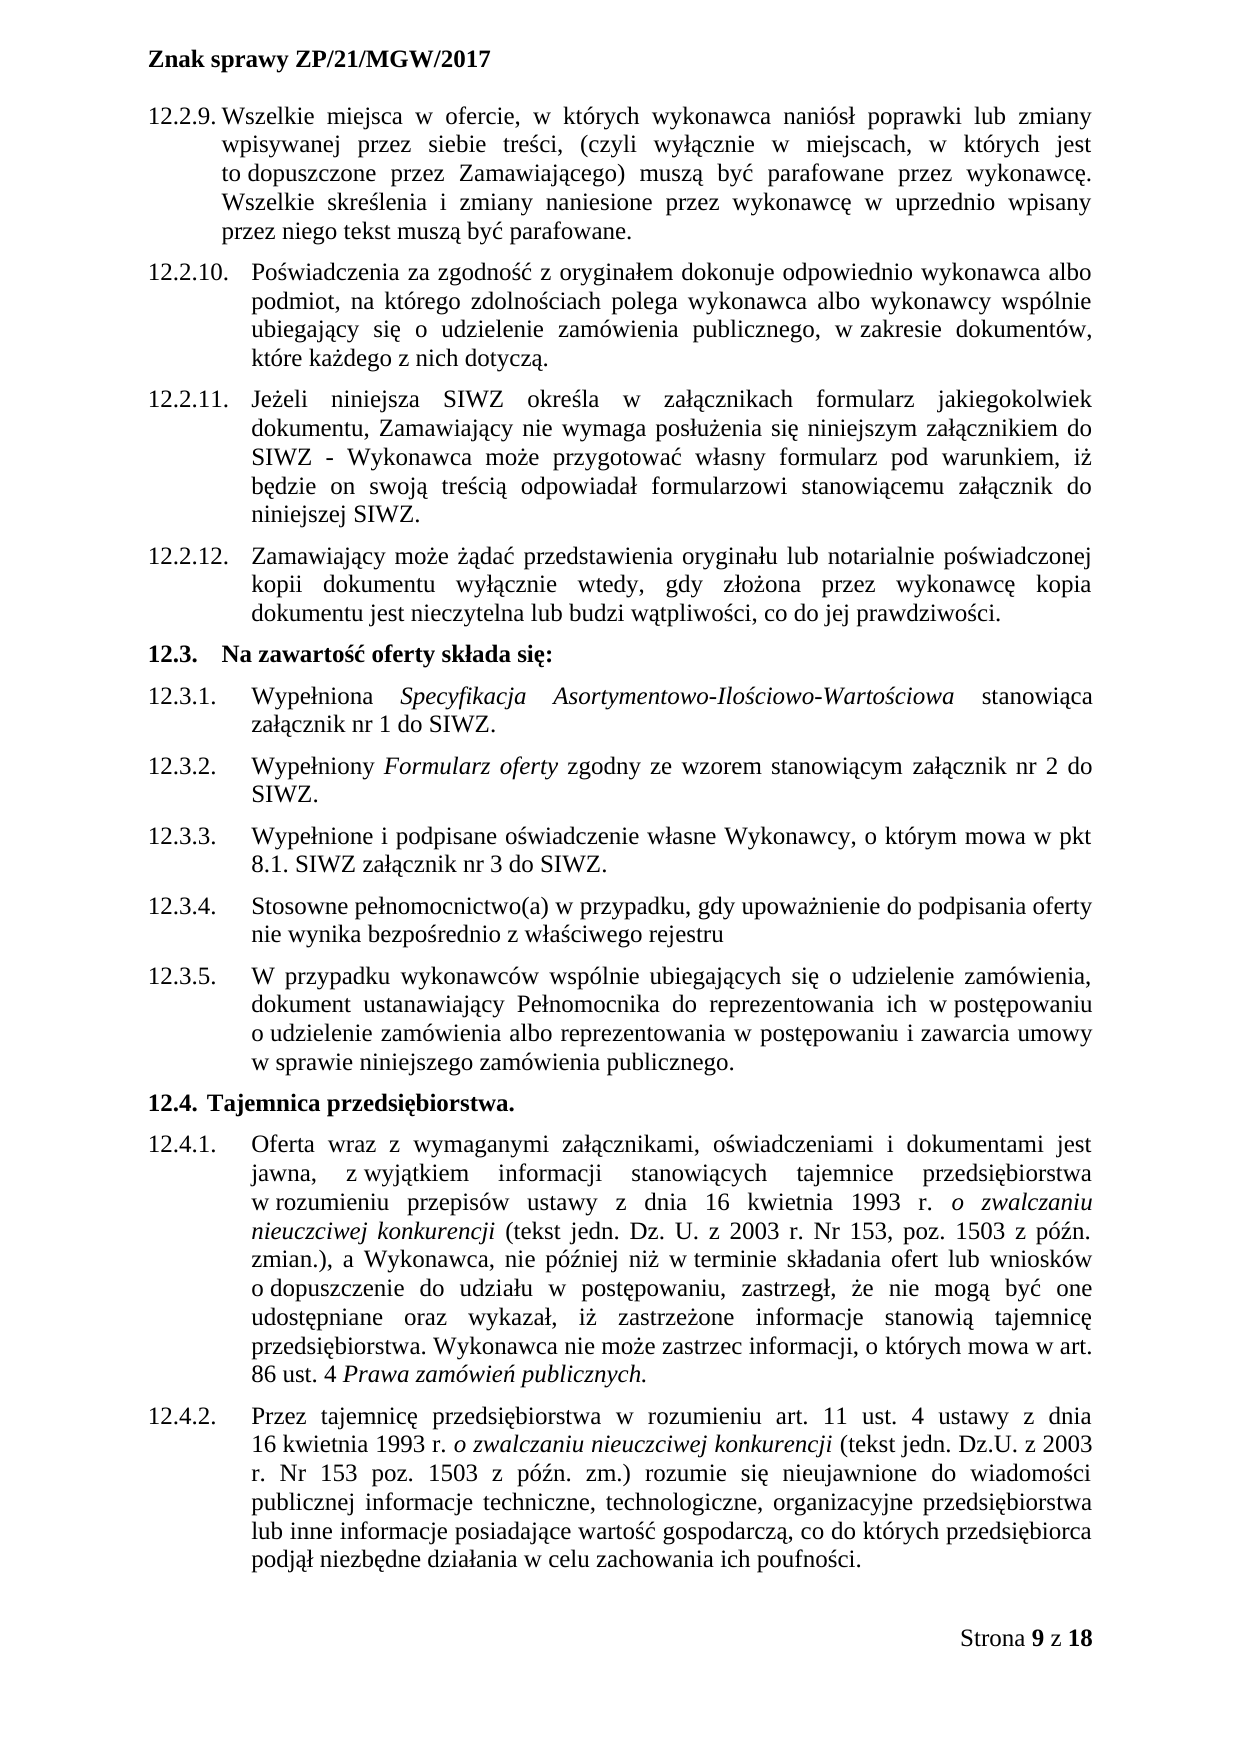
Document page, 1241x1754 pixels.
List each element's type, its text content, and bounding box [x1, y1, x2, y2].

text 12.3. Na zawartość oferty składa się: [148, 639, 1093, 668]
text 12.3.1. Wypełniona Specyfikacja Asortymentowo-Ilościowo-Wartościowa stanowiąca załącznik nr 1 do SIWZ. [148, 681, 1093, 738]
text 12.4.2. Przez tajemnicę przedsiębiorstwa w rozumieniu art. 11 ust. 4 ustawy z dnia 16 kwietnia 1993 r. o zwalczaniu nieuczciwej konkurencji (tekst jedn. Dz.U. z 2003 r. Nr 153 poz. 1503 z późn. zm.) rozumie się nieujawnione do wiadomości publicznej informacje techniczne, technologiczne, organizacyjne przedsiębiorstwa lub inne informacje posiadające wartość gospodarczą, co do których przedsiębiorca podjął niezbędne działania w celu zachowania ich poufności. [148, 1401, 1093, 1573]
text 12.3.2. Wypełniony Formularz oferty zgodny ze wzorem stanowiącym załącznik nr 2 do SIWZ. [148, 751, 1093, 808]
text 12.3.5. W przypadku wykonawców wspólnie ubiegających się o udzielenie zamówienia, dokument ustanawiający Pełnomocnika do reprezentowania ich w postępowaniu o udzielenie zamówienia albo reprezentowania w postępowaniu i zawarcia umowy w sprawie niniejszego zamówienia publicznego. [148, 961, 1093, 1076]
list Wszelkie miejsca w ofercie, w których wykonawca naniósł poprawki lub zmiany wpisywanej przez siebie treści, (czyli wyłącznie w miejscach, w których jest to dopuszczone przez Zamawiającego) muszą być parafowane przez wykonawcę. Wszelkie skreślenia i zmiany naniesione przez wykonawcę w uprzednio wpisany przez niego tekst muszą być parafowane. [148, 101, 1093, 244]
text 12.3.3. Wypełnione i podpisane oświadczenie własne Wykonawcy, o którym mowa w pkt 8.1. SIWZ załącznik nr 3 do SIWZ. [148, 821, 1093, 878]
list Jeżeli niniejsza SIWZ określa w załącznikach formularz jakiegokolwiek dokumentu, Zamawiający nie wymaga posłużenia się niniejszym załącznikiem do SIWZ - Wykonawca może przygotować własny formularz pod warunkiem, iż będzie on swoją treścią odpowiadał formularzowi stanowiącemu załącznik do niniejszej SIWZ. [148, 384, 1093, 528]
list Poświadczenia za zgodność z oryginałem dokonuje odpowiednio wykonawca albo podmiot, na którego zdolnościach polega wykonawca albo wykonawcy wspólnie ubiegający się o udzielenie zamówienia publicznego, w zakresie dokumentów, które każdego z nich dotyczą. [148, 257, 1093, 372]
text 12.3.4. Stosowne pełnomocnictwo(a) w przypadku, gdy upoważnienie do podpisania oferty nie wynika bezpośrednio z właściwego rejestru [148, 891, 1093, 948]
text 12.4. Tajemnica przedsiębiorstwa. [148, 1088, 1093, 1117]
text 12.4.1. Oferta wraz z wymaganymi załącznikami, oświadczeniami i dokumentami jest jawna, z wyjątkiem informacji stanowiących tajemnice przedsiębiorstwa w rozumieniu przepisów ustawy z dnia 16 kwietnia 1993 r. o zwalczaniu nieuczciwej konkurencji (tekst jedn. Dz. U. z 2003 r. Nr 153, poz. 1503 z późn. zmian.), a Wykonawca, nie później niż w terminie składania ofert lub wniosków o dopuszczenie do udziału w postępowaniu, zastrzegł, że nie mogą być one udostępniane oraz wykazał, iż zastrzeżone informacje stanowią tajemnicę przedsiębiorstwa. Wykonawca nie może zastrzec informacji, o których mowa w art. 86 ust. 4 Prawa zamówień publicznych. [148, 1129, 1093, 1388]
list Zamawiający może żądać przedstawienia oryginału lub notarialnie poświadczonej kopii dokumentu wyłącznie wtedy, gdy złożona przez wykonawcę kopia dokumentu jest nieczytelna lub budzi wątpliwości, co do jej prawdziwości. [148, 541, 1093, 627]
